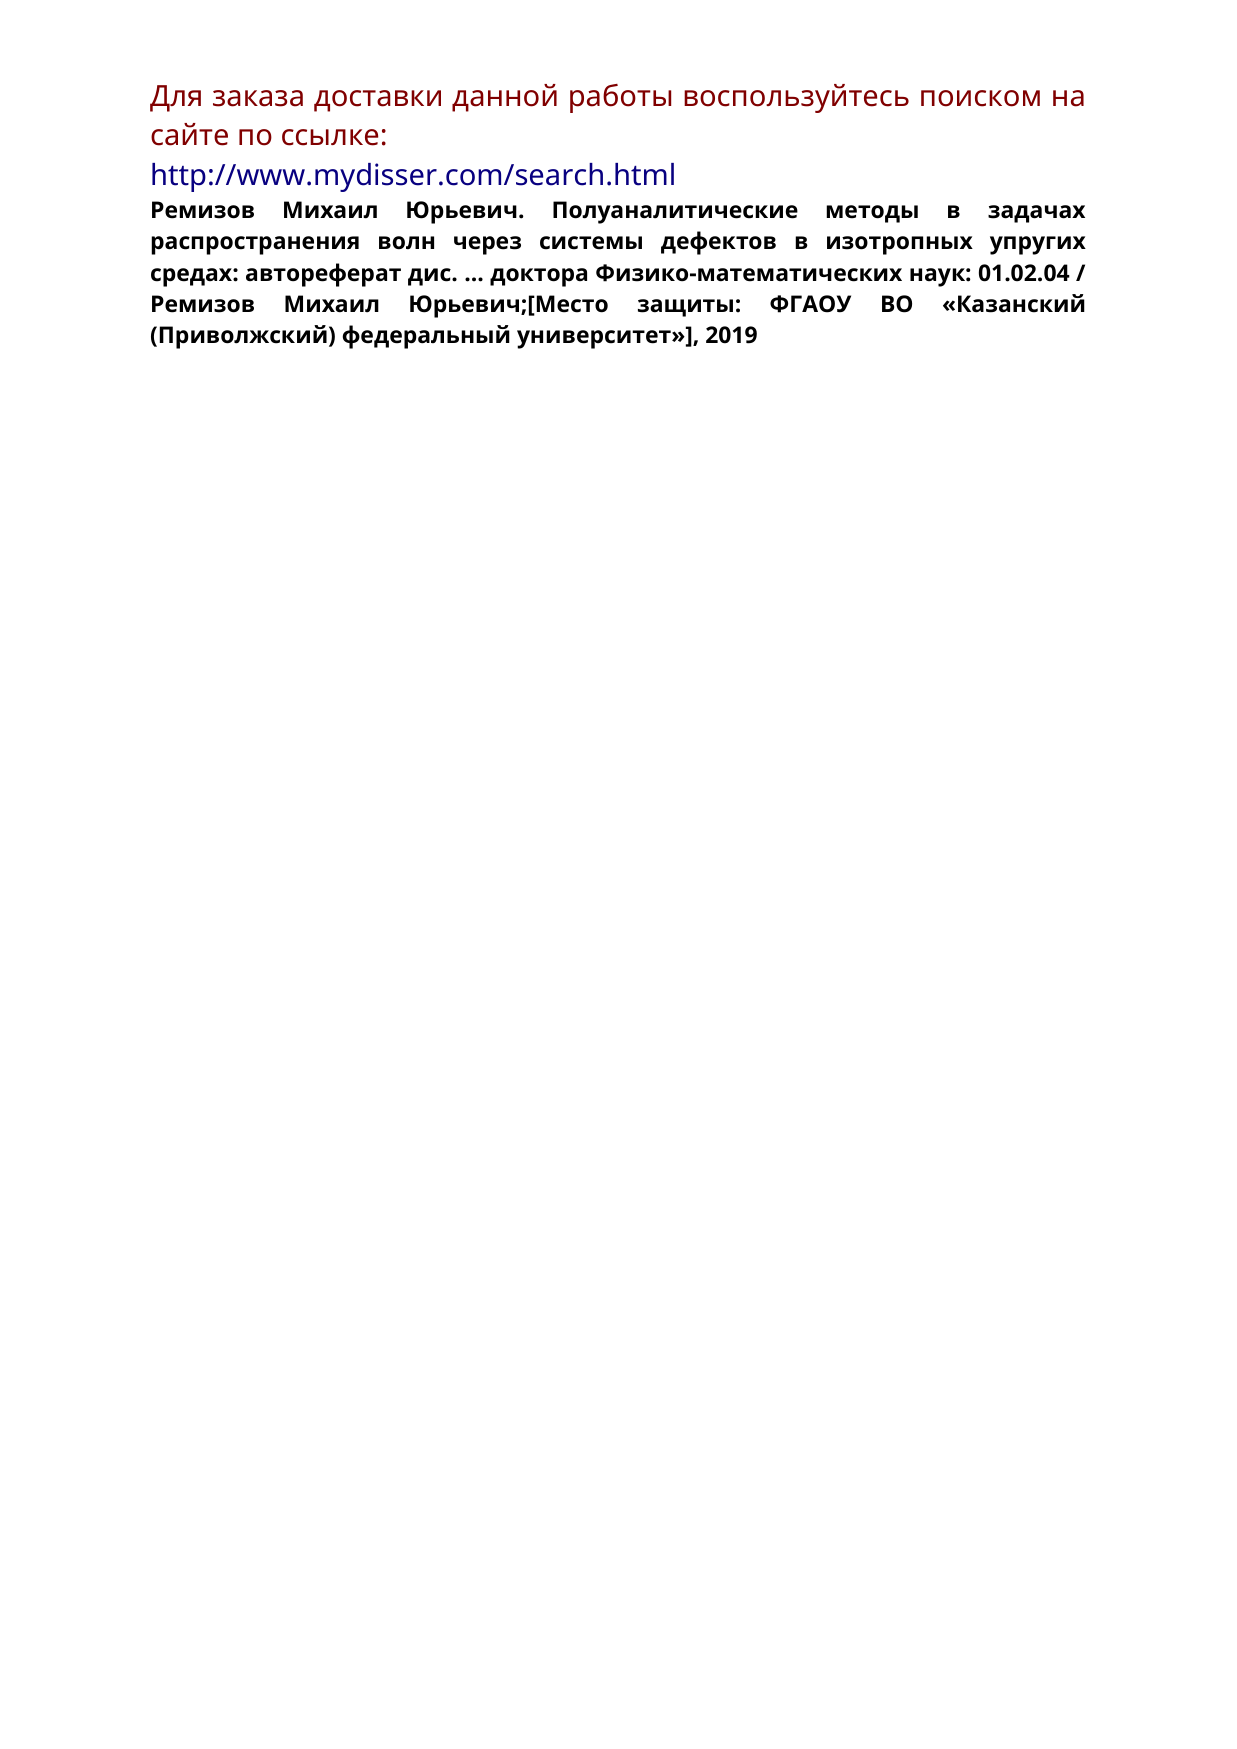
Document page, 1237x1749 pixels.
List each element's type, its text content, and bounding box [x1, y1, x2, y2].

text Ремизов Михаил Юрьевич. Полуаналитические методы в задачах распространения волн через системы дефектов в изотропных упругих средах: автореферат дис. ... доктора Физико-математических наук: 01.02.04 / Ремизов Михаил Юрьевич;[Место защиты: ФГАОУ ВО «Казанский (Приволжский) федеральный университет»], 2019 [150, 194, 1086, 350]
